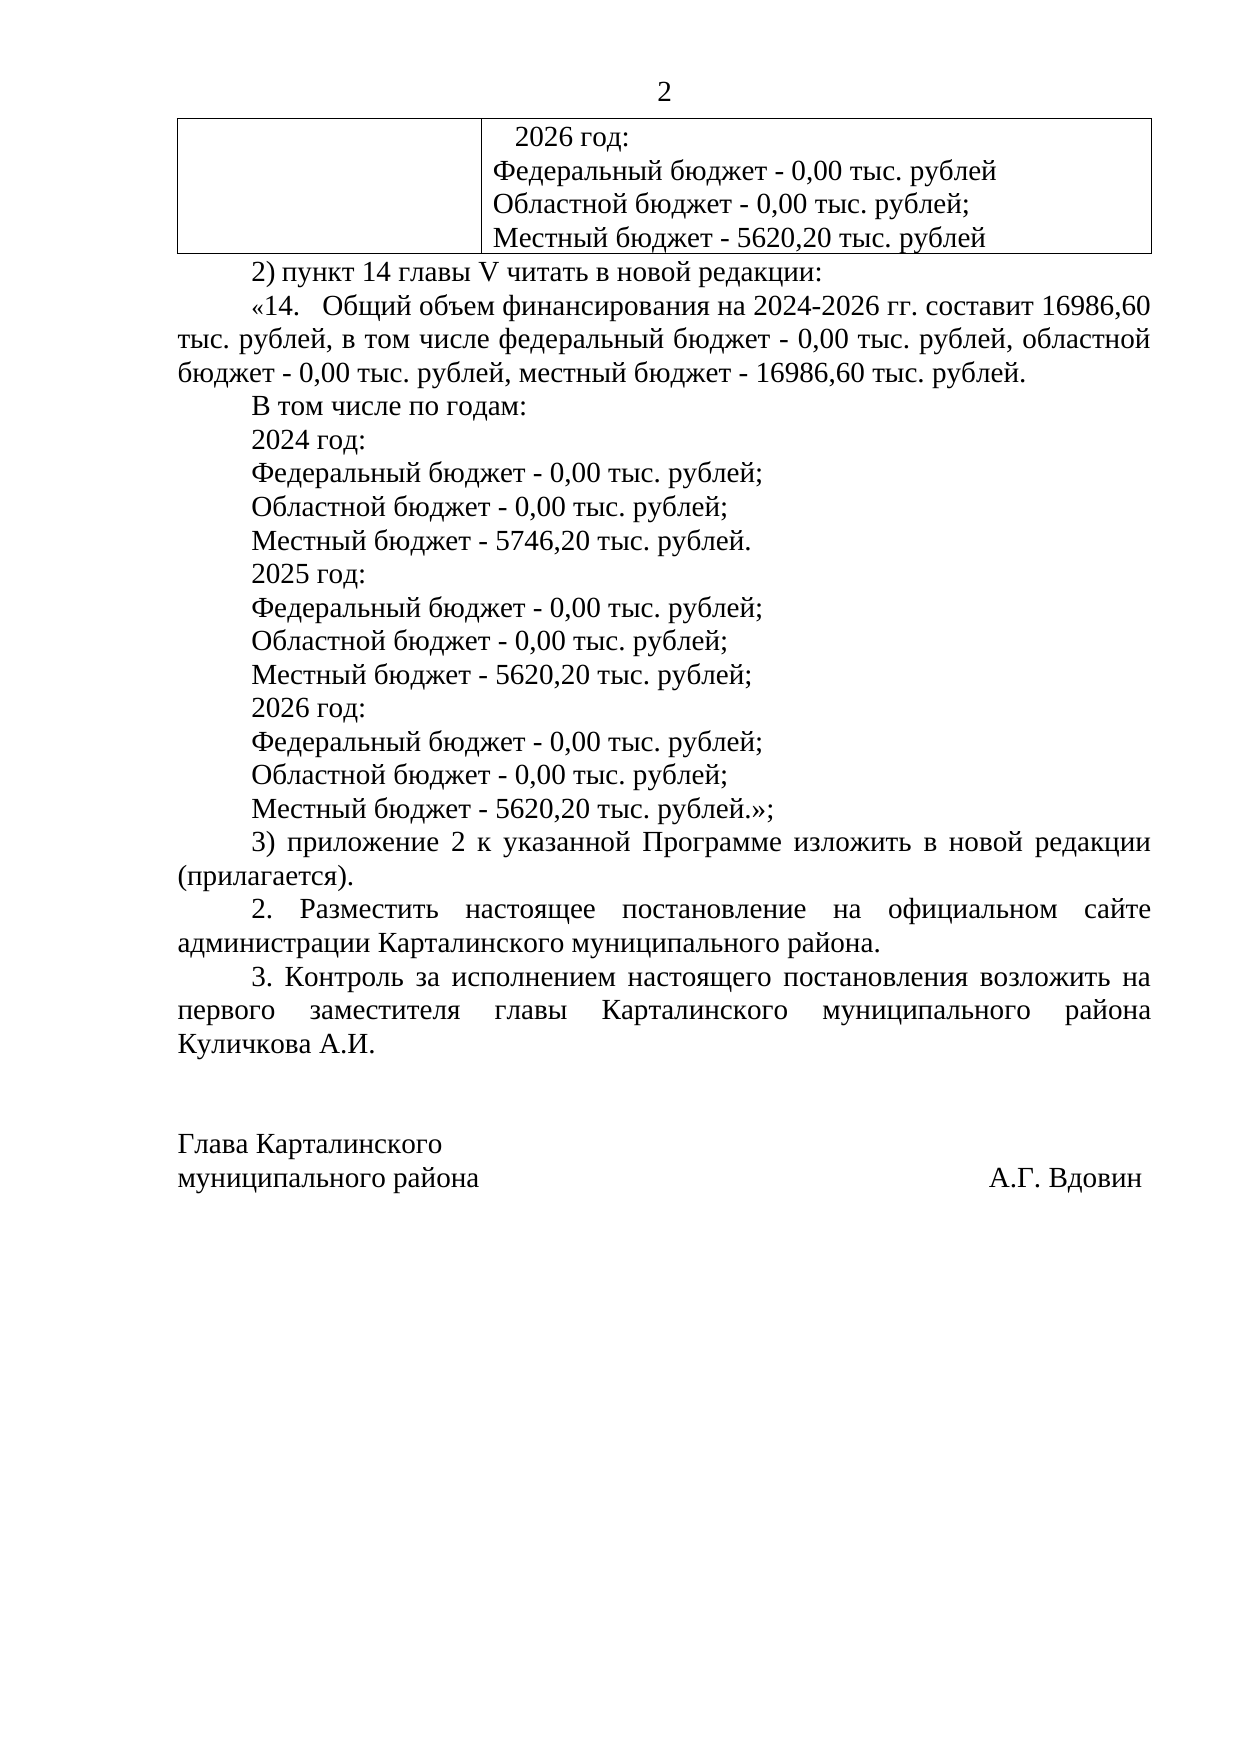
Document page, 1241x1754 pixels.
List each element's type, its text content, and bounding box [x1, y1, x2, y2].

text 2) пункт 14 главы V читать в новой редакции: [177, 254, 1152, 288]
text Местный бюджет - 5620,20 тыс. рублей; [177, 657, 1152, 690]
text «14. Общий объем финансирования на 2024-2026 гг. составит 16986,60 тыс. рублей, в том числе федеральный бюджет - 0,00 тыс. рублей, областной бюджет - 0,00 тыс. рублей, местный бюджет - 16986,60 тыс. рублей. [177, 288, 1152, 388]
text муниципального района А.Г. Вдовин [177, 1160, 1152, 1193]
text Местный бюджет - 5746,20 тыс. рублей. [177, 523, 1152, 556]
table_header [178, 119, 481, 253]
text Федеральный бюджет - 0,00 тыс. рублей; [177, 456, 1152, 489]
text Глава Карталинского [177, 1126, 1152, 1160]
text 2025 год: [177, 556, 1152, 590]
text В том числе по годам: [177, 388, 1152, 422]
text Областной бюджет - 0,00 тыс. рублей; [177, 489, 1152, 523]
text 2024 год: [177, 422, 1152, 456]
text Местный бюджет - 5620,20 тыс. рублей.»; [177, 791, 1152, 824]
text Областной бюджет - 0,00 тыс. рублей; [177, 623, 1152, 657]
text Областной бюджет - 0,00 тыс. рублей; [177, 757, 1152, 791]
text 2. Разместить настоящее постановление на официальном сайте администрации Карталинского муниципального района. [177, 892, 1152, 959]
text Федеральный бюджет - 0,00 тыс. рублей; [177, 590, 1152, 623]
text 3) приложение 2 к указанной Программе изложить в новой редакции (прилагается). [177, 824, 1152, 892]
text Федеральный бюджет - 0,00 тыс. рублей; [177, 724, 1152, 757]
text 3. Контроль за исполнением настоящего постановления возложить на первого заместителя главы Карталинского муниципального района Куличкова А.И. [177, 959, 1152, 1059]
text 2026 год: [177, 690, 1152, 724]
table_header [482, 119, 1151, 253]
